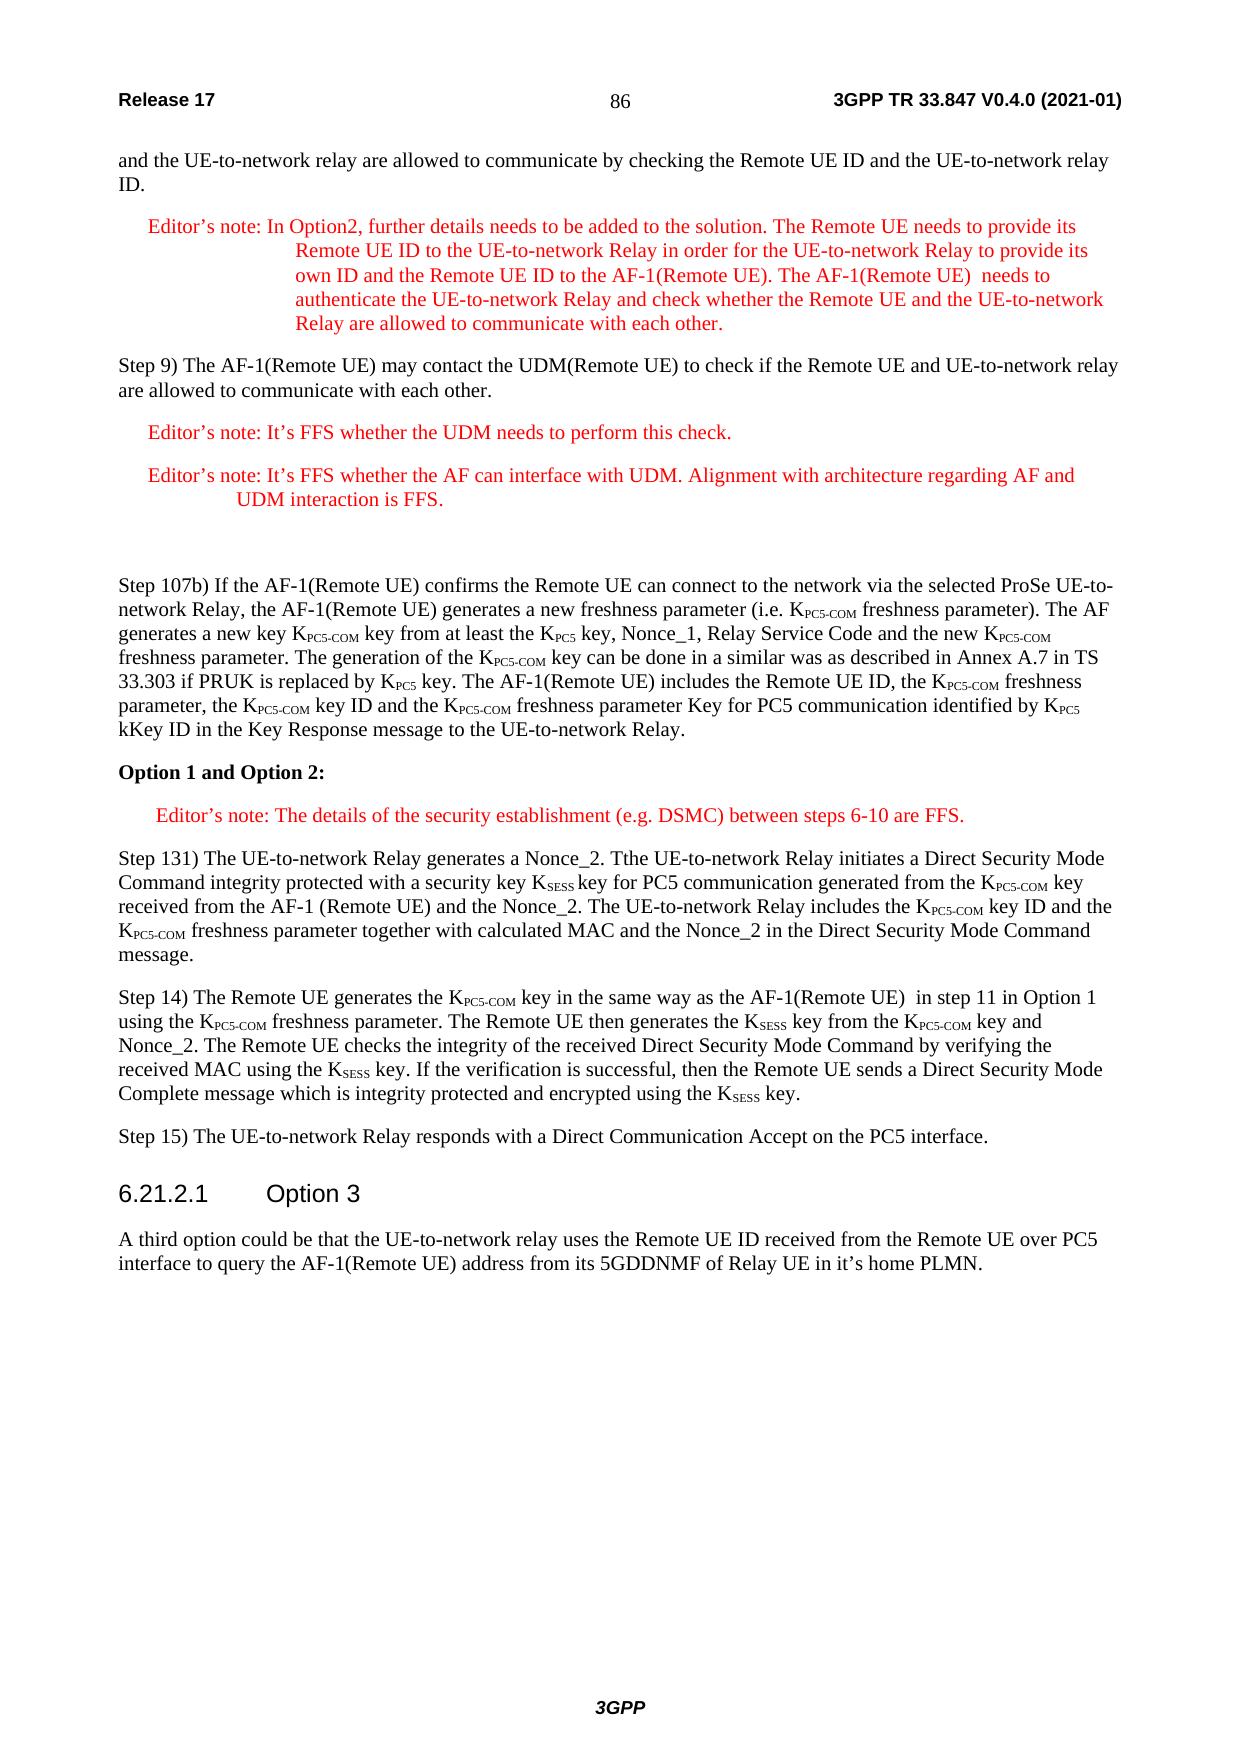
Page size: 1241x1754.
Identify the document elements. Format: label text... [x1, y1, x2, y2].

text responds with a Direct Communication Accept on PC5. [118, 1124, 1122, 1148]
text Option 1 and Option 2: [118, 760, 1122, 784]
text Step ) The AF-1(Remote UE) includes the for PC5 communication identified by ey ID in the Key Response message to the UE-to-network Relay. [118, 573, 1122, 741]
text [118, 147, 1122, 196]
text Step 1) he UE-to-network Relay [118, 846, 1122, 966]
